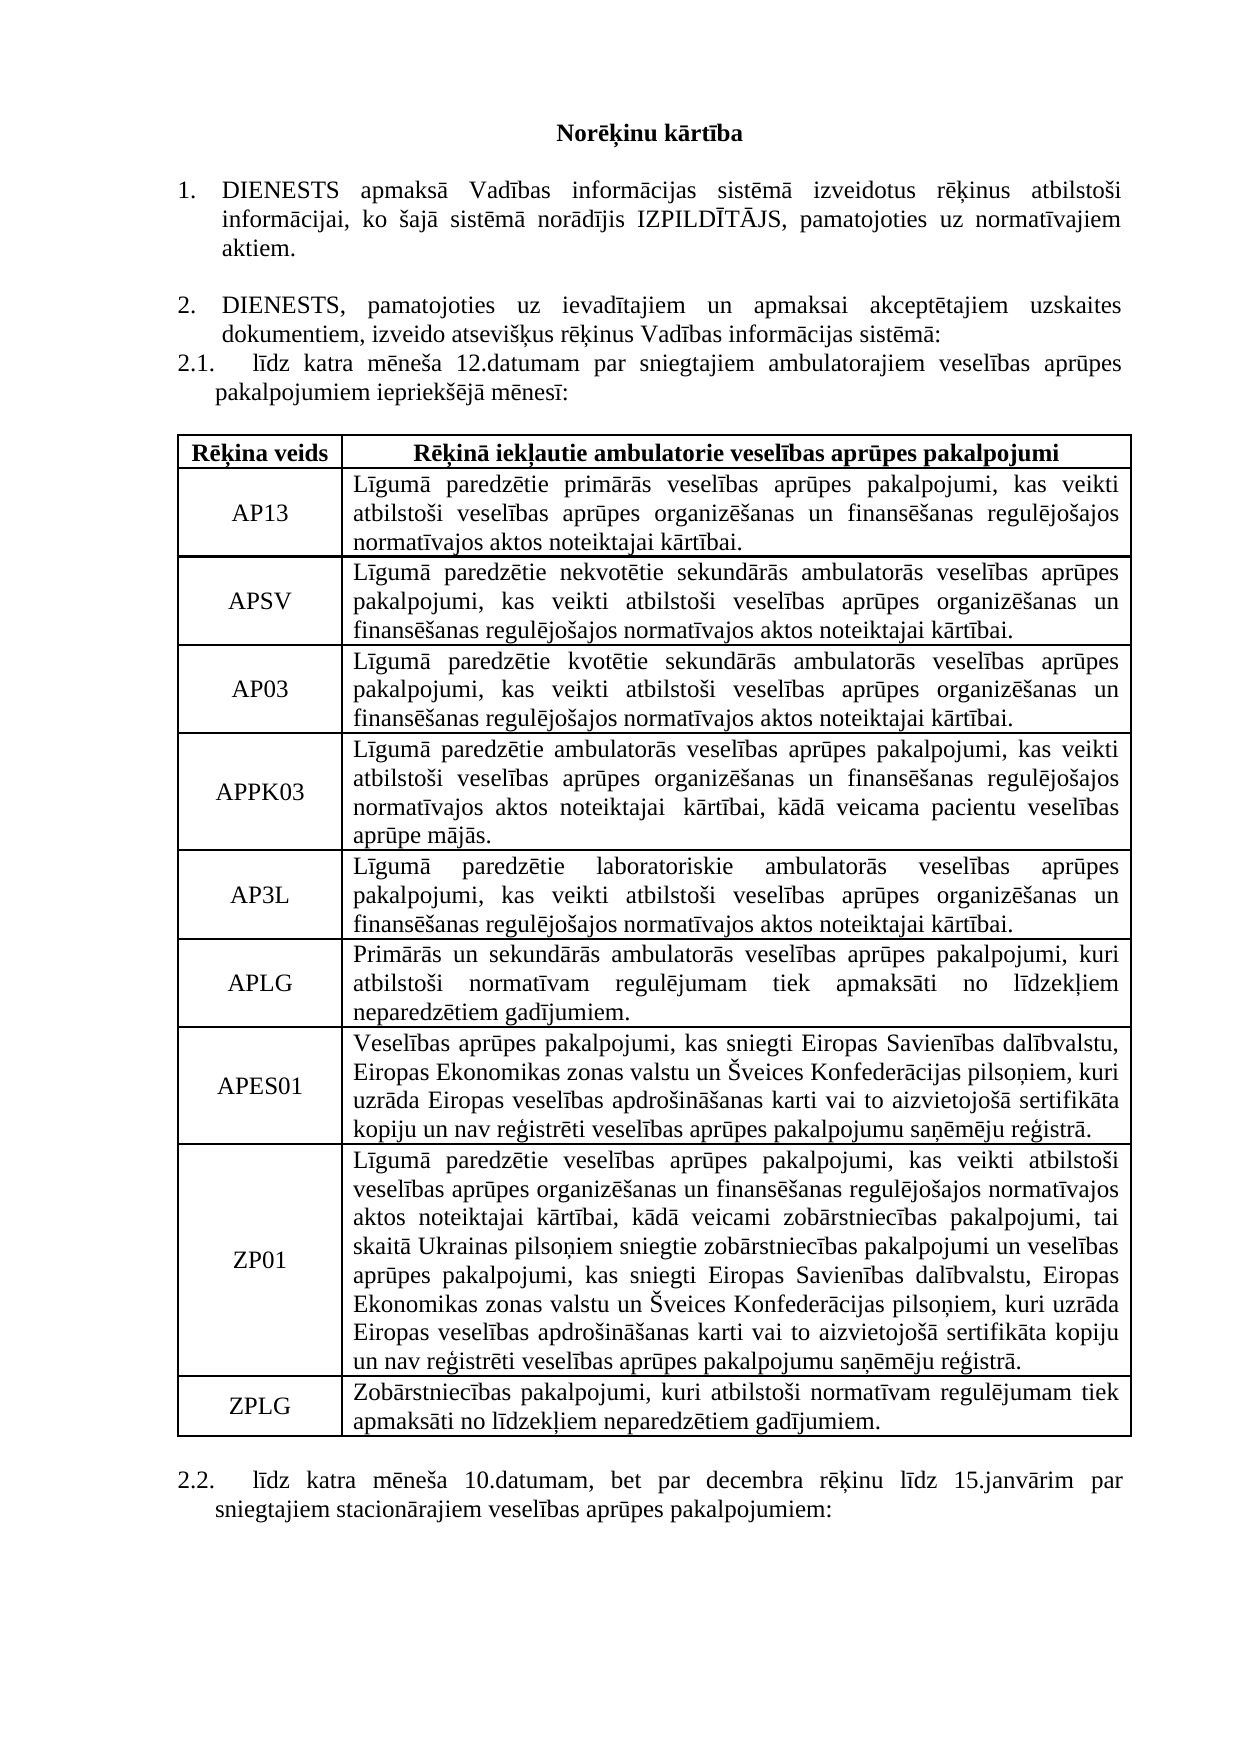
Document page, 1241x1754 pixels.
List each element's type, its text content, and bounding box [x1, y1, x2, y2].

table_cell APPK03 [179, 734, 341, 849]
list DIENESTS, pamatojoties uz ievadītajiem un apmaksai akceptētajiem uzskaites dokumentiem, izveido atsevišķus rēķinus Vadības informācijas sistēmā: [177, 291, 1122, 348]
table_cell AP3L [179, 851, 341, 937]
table_cell Zobārstniecības pakalpojumi, kuri atbilstoši normatīvam regulējumam tiek apmaksāti no līdzekļiem neparedzētiem gadījumiem. [343, 1377, 1130, 1434]
subtitle Norēķinu kārtība [177, 118, 1122, 147]
table_cell Līgumā paredzētie primārās veselības aprūpes pakalpojumi, kas veikti atbilstoši veselības aprūpes organizēšanas un finansēšanas regulējošajos normatīvajos aktos noteiktajai kārtībai. [343, 469, 1130, 555]
table_cell Līgumā paredzētie veselības aprūpes pakalpojumi, kas veikti atbilstoši veselības aprūpes organizēšanas un finansēšanas regulējošajos normatīvajos aktos noteiktajai kārtībai, kādā veicami zobārstniecības pakalpojumi, tai skaitā Ukrainas pilsoņiem sniegtie zobārstniecības pakalpojumi un veselības aprūpes pakalpojumi, kas sniegti Eiropas Savienības dalībvalstu, Eiropas Ekonomikas zonas valstu un Šveices Konfederācijas pilsoņiem, kuri uzrāda Eiropas veselības apdrošināšanas karti vai to aizvietojošā sertifikāta kopiju un nav reģistrēti veselības aprūpes pakalpojumu saņēmēju reģistrā. [343, 1145, 1130, 1375]
table_cell APES01 [179, 1028, 341, 1143]
table_cell Primārās un sekundārās ambulatorās veselības aprūpes pakalpojumi, kuri atbilstoši normatīvam regulējumam tiek apmaksāti no līdzekļiem neparedzētiem gadījumiem. [343, 940, 1130, 1026]
table_header Rēķina veids [179, 436, 341, 467]
list līdz katra mēneša 10.datumam, bet par decembra rēķinu līdz 15.janvārim par sniegtajiem stacionārajiem veselības aprūpes pakalpojumiem: [177, 1465, 1123, 1523]
table_cell AP13 [179, 469, 341, 555]
table_cell APLG [179, 940, 341, 1026]
table_cell Veselības aprūpes pakalpojumi, kas sniegti Eiropas Savienības dalībvalstu, Eiropas Ekonomikas zonas valstu un Šveices Konfederācijas pilsoņiem, kuri uzrāda Eiropas veselības apdrošināšanas karti vai to aizvietojošā sertifikāta kopiju un nav reģistrēti veselības aprūpes pakalpojumu saņēmēju reģistrā. [343, 1028, 1130, 1143]
table_header Rēķinā iekļautie ambulatorie veselības aprūpes pakalpojumi [343, 436, 1130, 467]
table_cell Līgumā paredzētie nekvotētie sekundārās ambulatorās veselības aprūpes pakalpojumi, kas veikti atbilstoši veselības aprūpes organizēšanas un finansēšanas regulējošajos normatīvajos aktos noteiktajai kārtībai. [343, 558, 1130, 644]
table_cell ZPLG [179, 1377, 341, 1434]
list līdz katra mēneša 12.datumam par sniegtajiem ambulatorajiem veselības aprūpes pakalpojumiem iepriekšējā mēnesī: [177, 348, 1122, 406]
table_cell Līgumā paredzētie ambulatorās veselības aprūpes pakalpojumi, kas veikti atbilstoši veselības aprūpes organizēšanas un finansēšanas regulējošajos normatīvajos aktos noteiktajai kārtībai, kādā veicama pacientu veselības aprūpe mājās. [343, 734, 1130, 849]
table_cell ZP01 [179, 1145, 341, 1375]
table_cell AP03 [179, 646, 341, 732]
list DIENESTS apmaksā Vadības informācijas sistēmā izveidotus rēķinus atbilstoši informācijai, ko šajā sistēmā norādījis IZPILDĪTĀJS, pamatojoties uz normatīvajiem aktiem. [177, 176, 1122, 262]
table_cell Līgumā paredzētie laboratoriskie ambulatorās veselības aprūpes pakalpojumi, kas veikti atbilstoši veselības aprūpes organizēšanas un finansēšanas regulējošajos normatīvajos aktos noteiktajai kārtībai. [343, 851, 1130, 937]
table_cell APSV [179, 558, 341, 644]
table_cell Līgumā paredzētie kvotētie sekundārās ambulatorās veselības aprūpes pakalpojumi, kas veikti atbilstoši veselības aprūpes organizēšanas un finansēšanas regulējošajos normatīvajos aktos noteiktajai kārtībai. [343, 646, 1130, 732]
